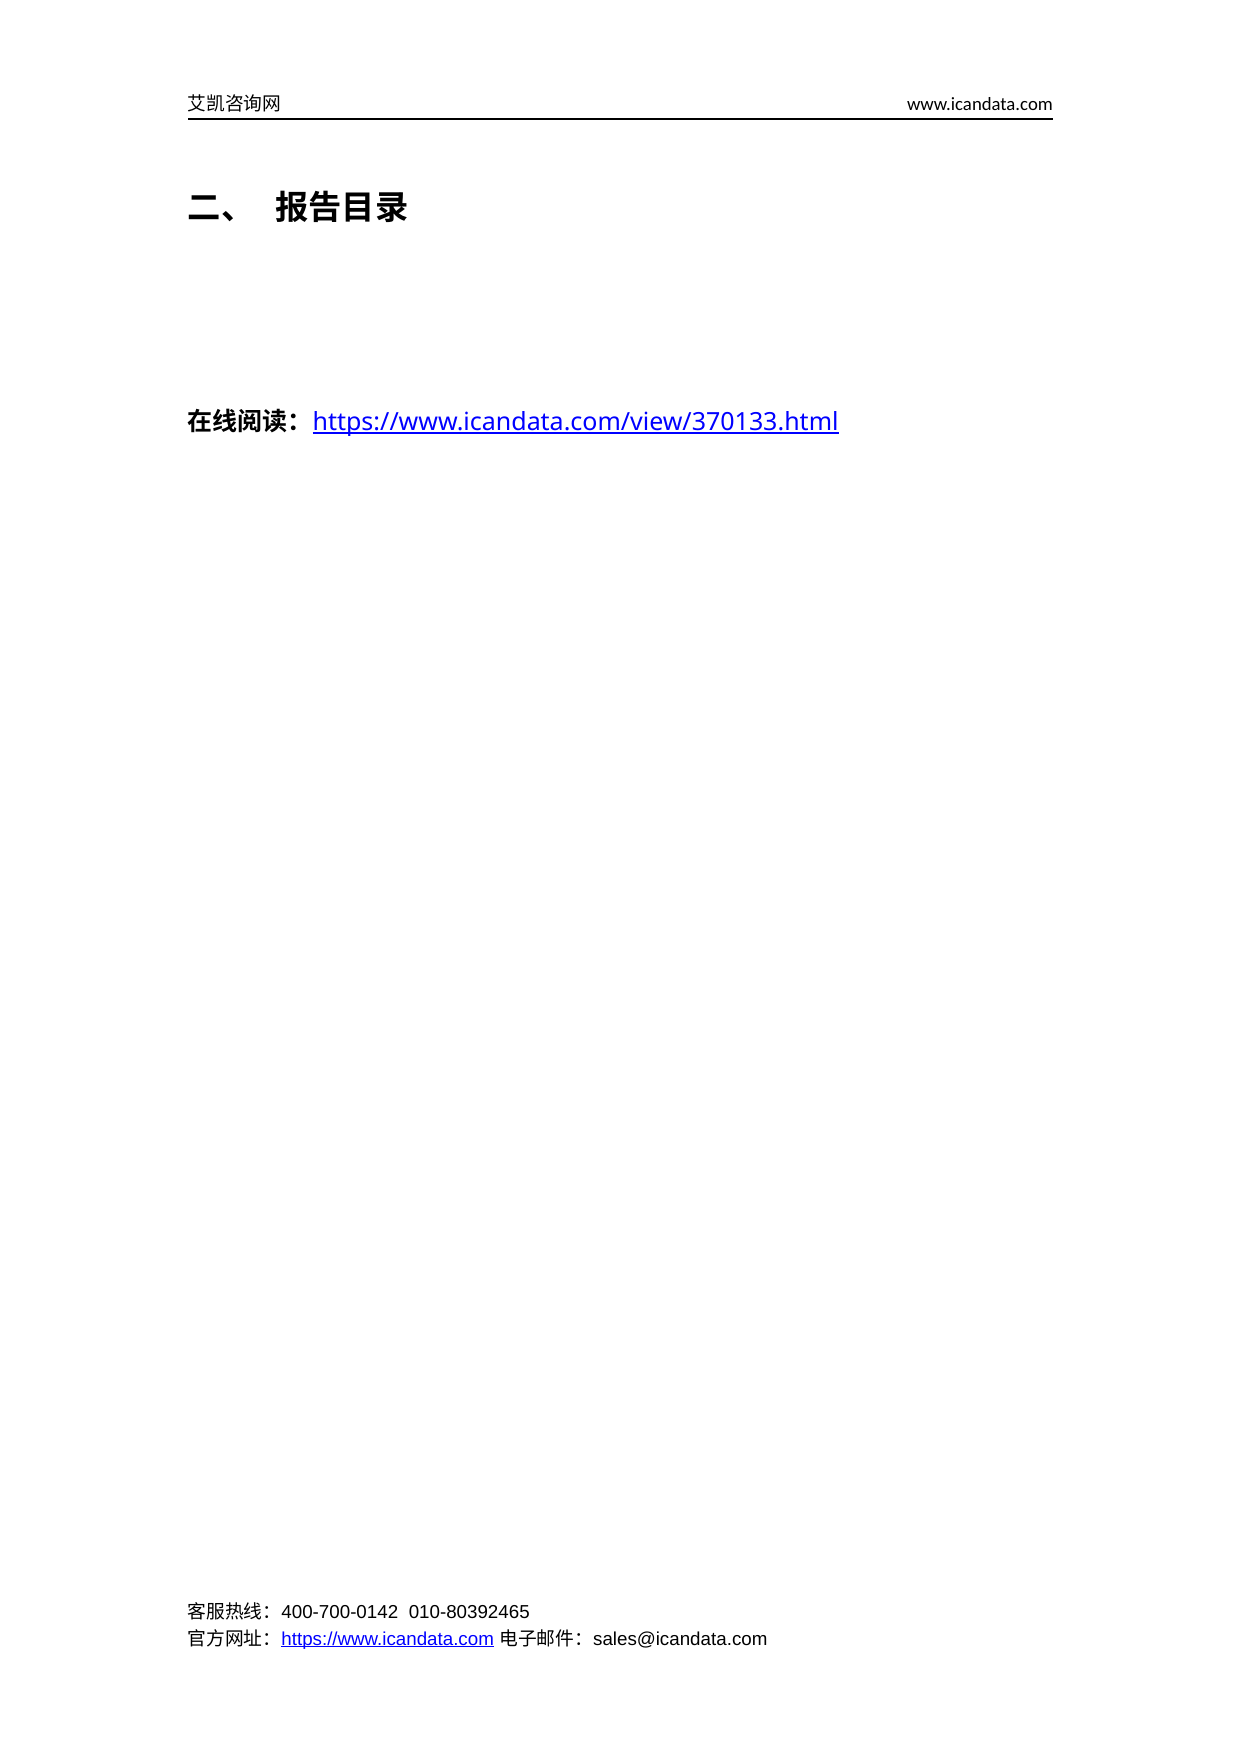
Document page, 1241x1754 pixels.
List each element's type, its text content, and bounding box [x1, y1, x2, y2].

text 在线阅读：https://www.icandata.com/view/370133.html [187, 387, 1053, 452]
subtitle 报告目录 [187, 172, 1053, 237]
